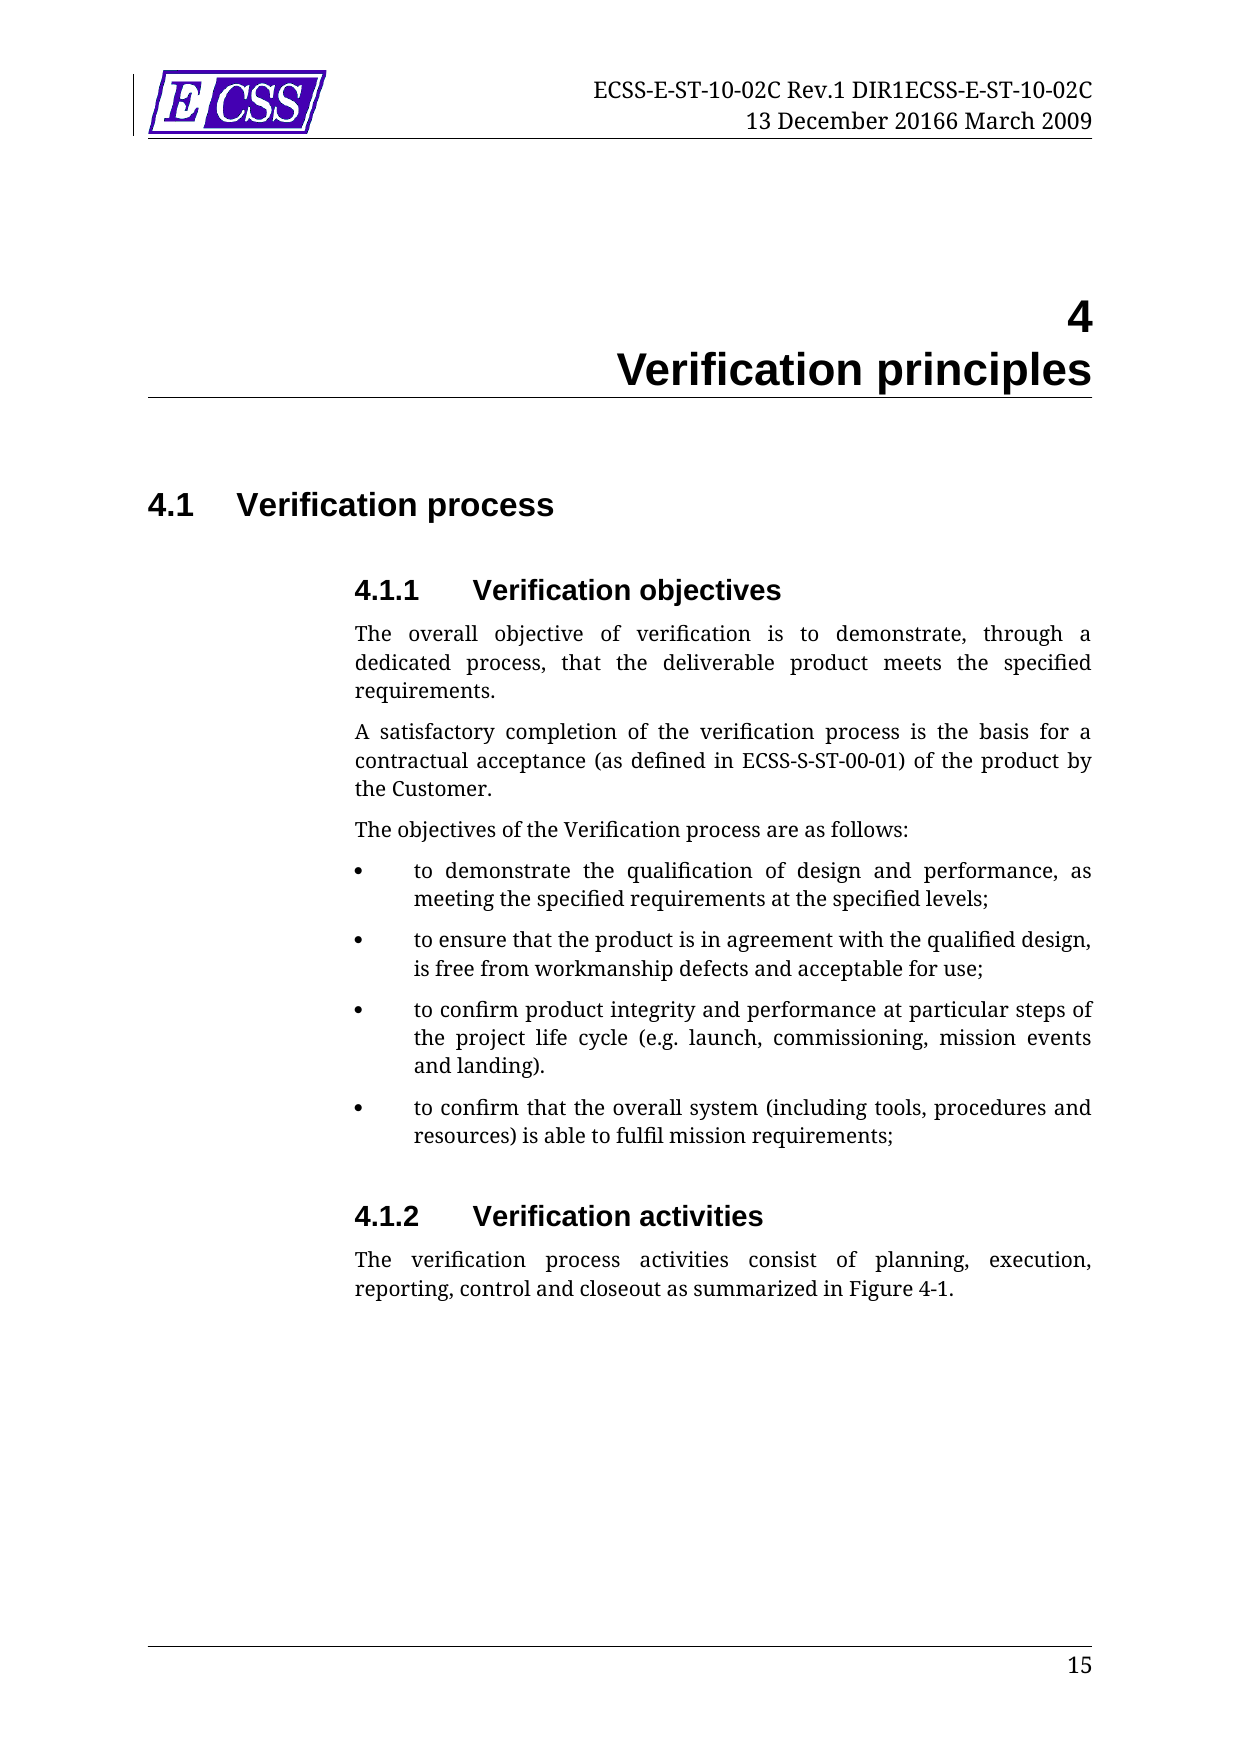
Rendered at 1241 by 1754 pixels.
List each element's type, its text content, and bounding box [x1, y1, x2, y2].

picture [148, 70, 327, 134]
text to confirm that the overall system (including tools, procedures and resources) is able to fulfil mission requirements; [354, 1093, 1092, 1149]
subtitle Verification activities [354, 1199, 1092, 1233]
text The overall objective of verification is to demonstrate, through a dedicated process, that the deliverable product meets the specified requirements. [354, 619, 1092, 705]
text to confirm product integrity and performance at particular steps of the project life cycle (e.g. launch, commissioning, mission events and landing). [354, 995, 1092, 1080]
text to demonstrate the qualification of design and performance, as meeting the specified requirements at the specified levels; [354, 856, 1092, 913]
text A satisfactory completion of the verification process is the basis for a contractual acceptance (as defined in ECSS-S-ST-00-01) of the product by the Customer. [354, 717, 1092, 803]
text The objectives of the Verification process are as follows: [354, 815, 1092, 843]
text The verification process activities consist of planning, execution, reporting, control and closeout as summarized in . [354, 1246, 1092, 1302]
subtitle Verification process [148, 485, 1092, 523]
subtitle Verification principles [148, 289, 1092, 397]
subtitle Verification objectives [354, 573, 1092, 607]
text to ensure that the product is in agreement with the qualified design, is free from workmanship defects and acceptable for use; [354, 925, 1092, 982]
